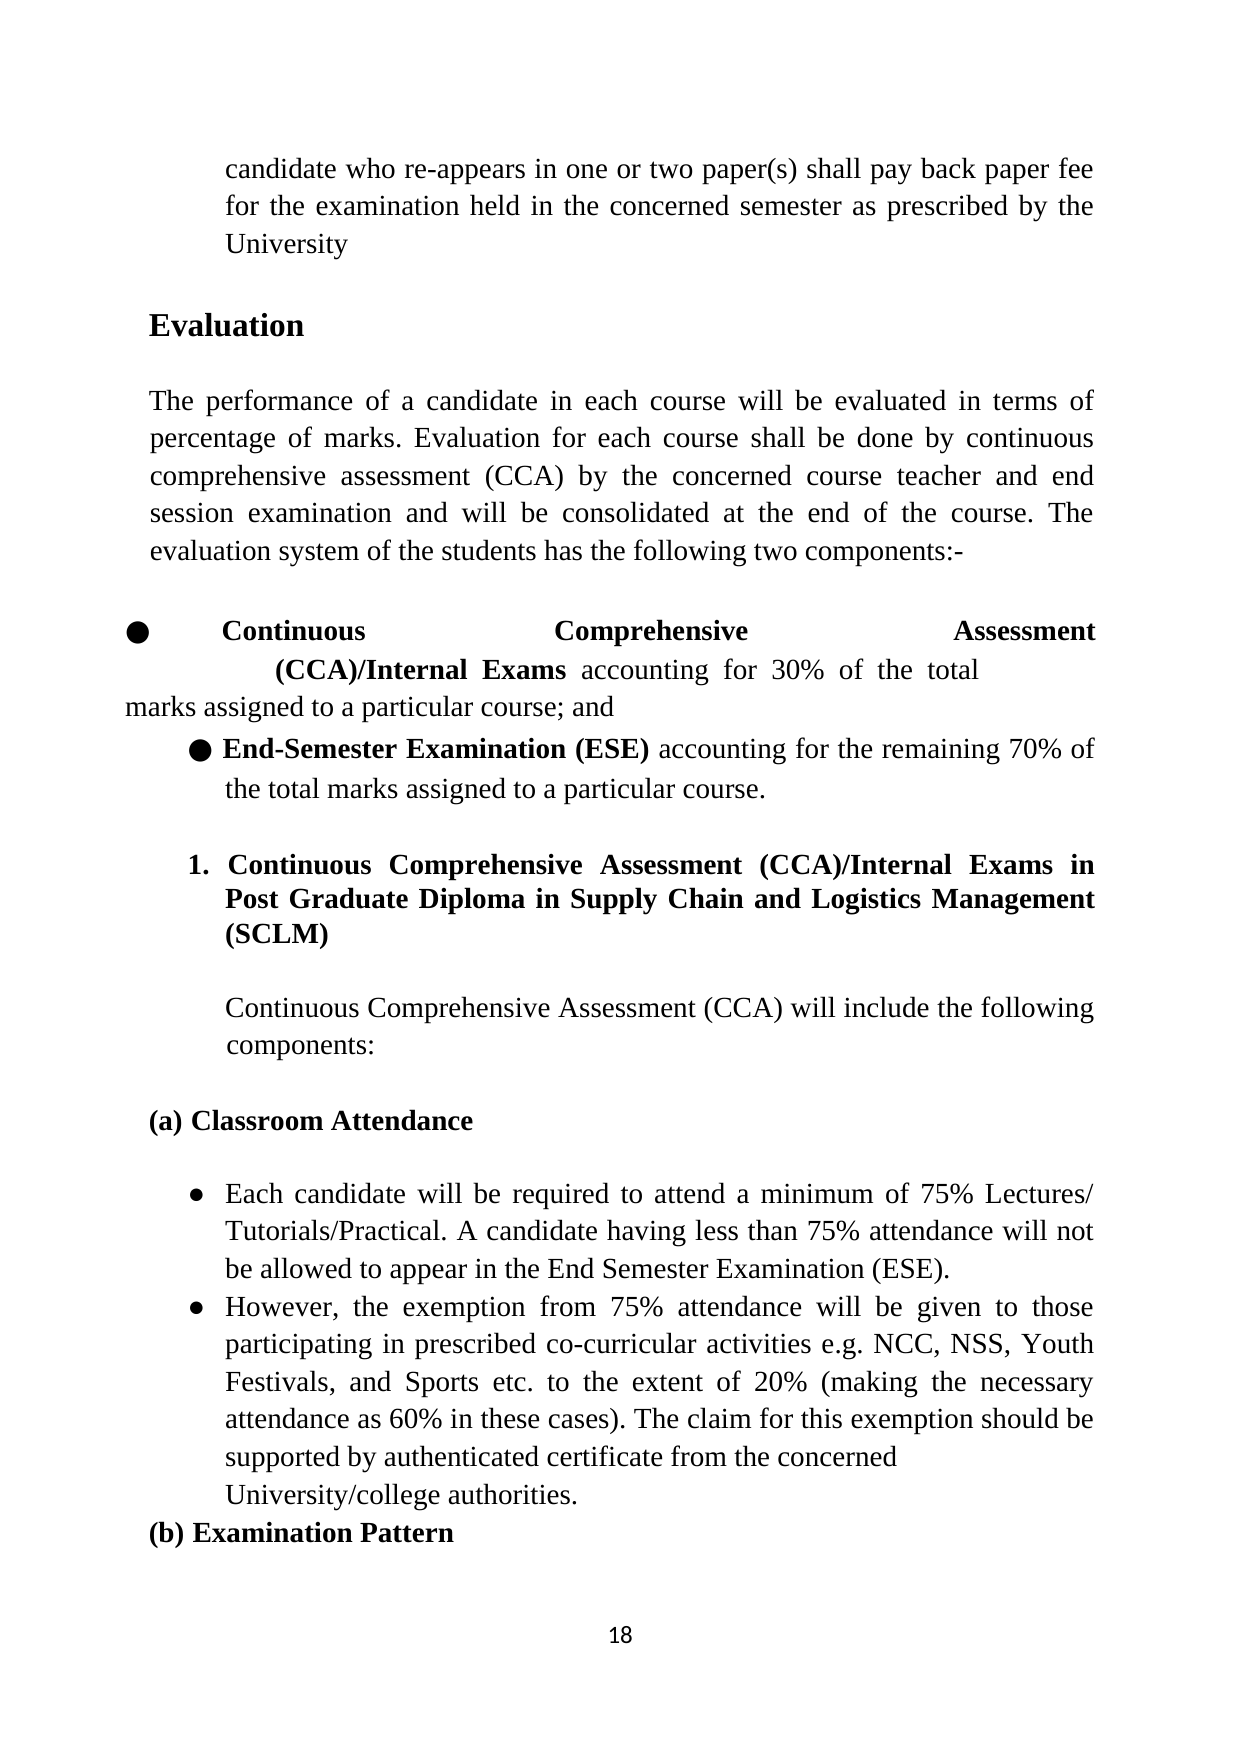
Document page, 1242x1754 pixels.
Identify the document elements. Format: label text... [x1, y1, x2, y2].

subtitle ● Continuous Comprehensive Assessment [125, 609, 1096, 649]
subtitle (b) Examination Pattern [148, 1515, 1096, 1549]
text ● End-Semester Examination (ESE) accounting for the remaining 70% of the total marks assigned to a particular course. [187, 727, 1095, 805]
text Continuous Comprehensive Assessment (CCA) will include the following components: [225, 990, 1095, 1061]
subtitle (a) Classroom Attendance [148, 1103, 1096, 1137]
subtitle 1. Continuous Comprehensive Assessment (CCA)/Internal Exams in Post Graduate Diploma in Supply Chain and Logistics Management (SCLM) [187, 847, 1096, 950]
list However, the exemption from 75% attendance will be given to those participating in prescribed co-curricular activities e.g. NCC, NSS, Youth Festivals, and Sports etc. to the extent of 20% (making the necessary attendance as 60% in these cases). The claim for this exemption should be supported by authenticated certificate from the concerned [187, 1289, 1095, 1473]
list Each candidate will be required to attend a minimum of 75% Lectures/ Tutorials/Practical. A candidate having less than 75% attendance will not be allowed to appear in the End Semester Examination (ESE). [187, 1176, 1095, 1284]
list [187, 151, 1095, 259]
text The performance of a candidate in each course will be evaluated in terms of percentage of marks. Evaluation for each course shall be done by continuous comprehensive assessment (CCA) by the concerned course teacher and end session examination and will be consolidated at the end of the course. The evaluation system of the students has the following two components:- [148, 383, 1095, 566]
text (CCA)/Internal Exams accounting for 30% of the total marks assigned to a particular course; and [125, 652, 979, 723]
subtitle Evaluation [148, 305, 1096, 344]
text University/college authorities. [225, 1477, 1095, 1511]
